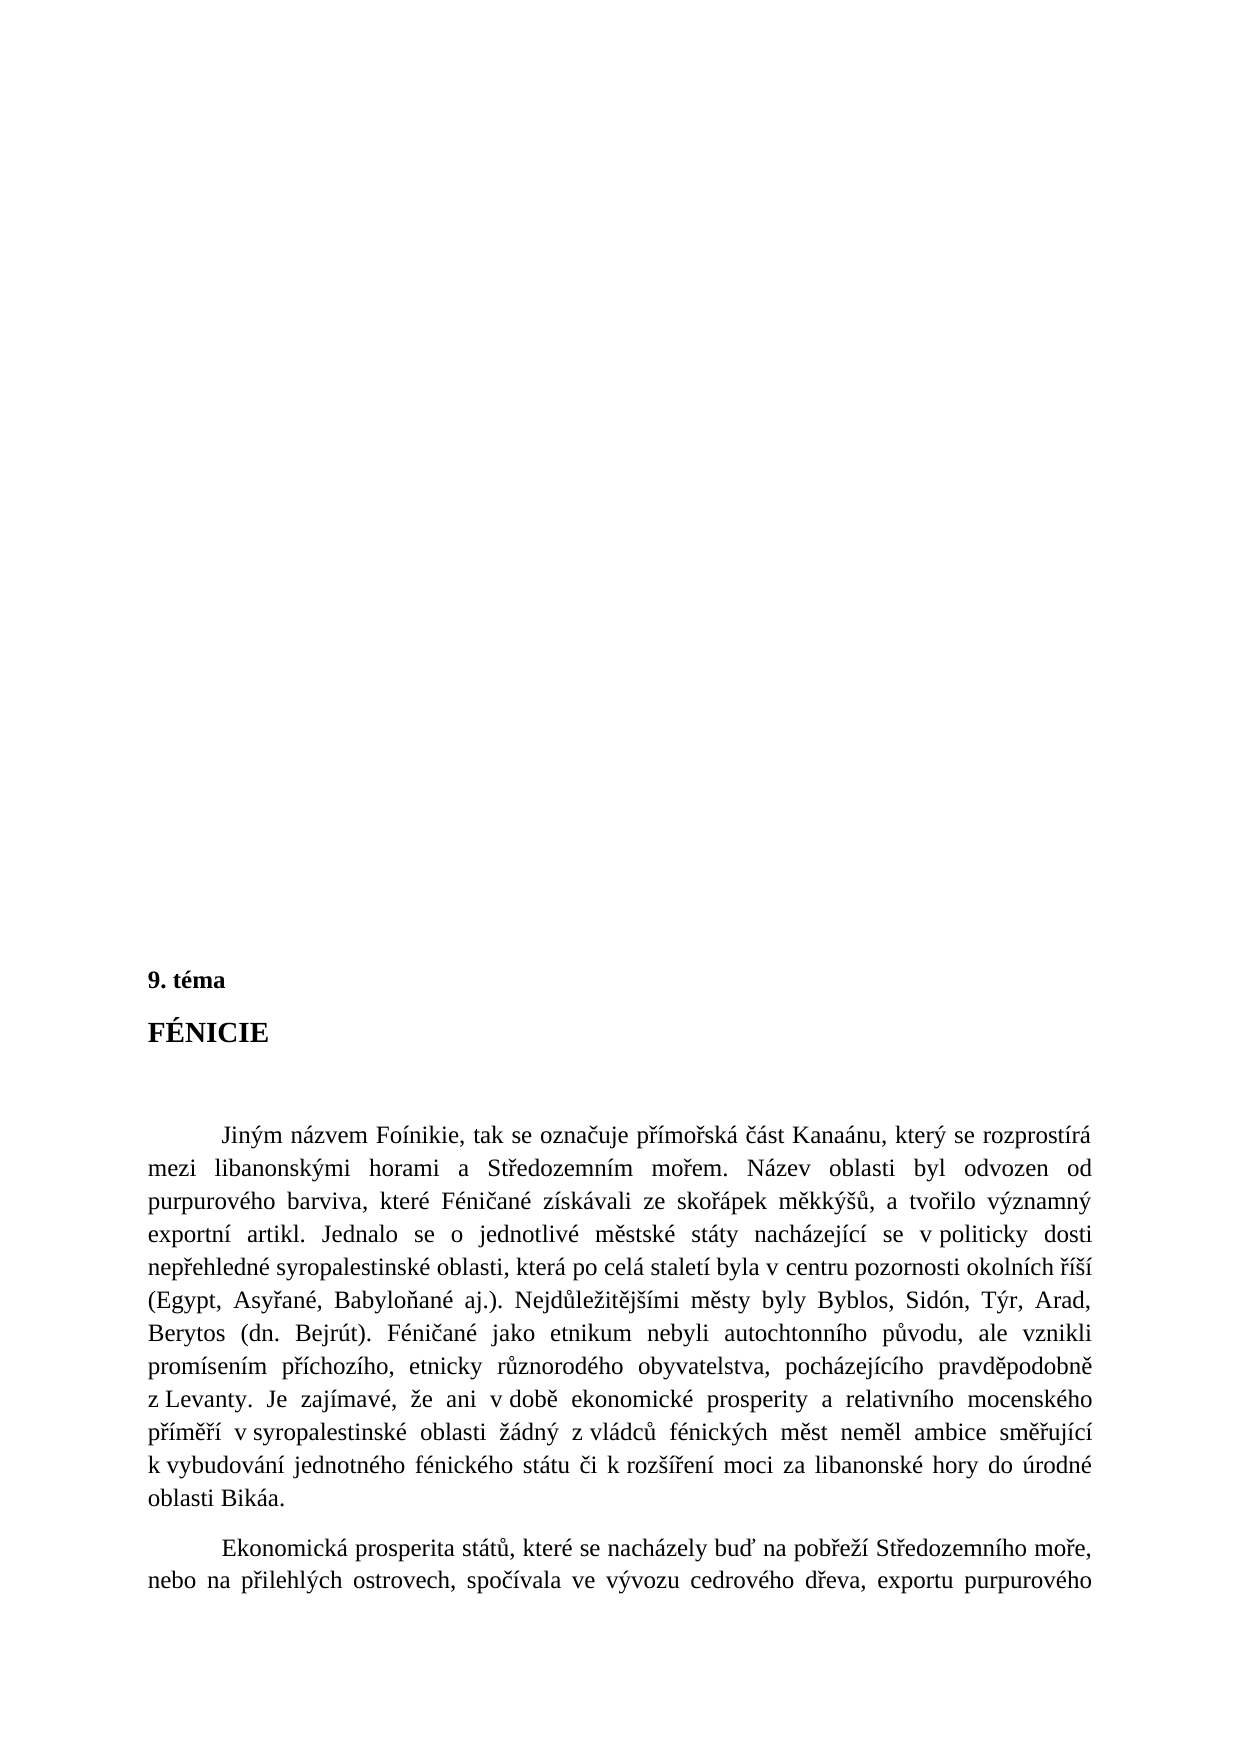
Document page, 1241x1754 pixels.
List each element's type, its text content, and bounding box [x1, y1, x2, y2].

text 9. téma [148, 965, 1093, 994]
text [148, 1533, 1093, 1594]
text Jiným názvem Foínikie, tak se označuje přímořská část Kanaánu, který se rozprostírá mezi libanonskými horami a Středozemním mořem. Název oblasti byl odvozen od purpurového barviva, které Féničané získávali ze skořápek měkkýšů, a tvořilo významný exportní artikl. Jednalo se o jednotlivé městské státy nacházející se v politicky dosti nepřehledné syropalestinské oblasti, která po celá staletí byla v centru pozornosti okolních říší (Egypt, Asyřané, Babyloňané aj.). Nejdůležitějšími městy byly Byblos, Sidón, Týr, Arad, Berytos (dn. Bejrút). Féničané jako etnikum nebyli autochtonního původu, ale vznikli promísením příchozího, etnicky různorodého obyvatelstva, pocházejícího pravděpodobně z Levanty. Je zajímavé, že ani v době ekonomické prosperity a relativního mocenského příměří v syropalestinské oblasti žádný z vládců fénických měst neměl ambice směřující k vybudování jednotného fénického státu či k rozšíření moci za libanonské hory do úrodné oblasti Bikáa. [148, 1120, 1093, 1512]
text FÉNICIE [148, 1015, 1093, 1048]
